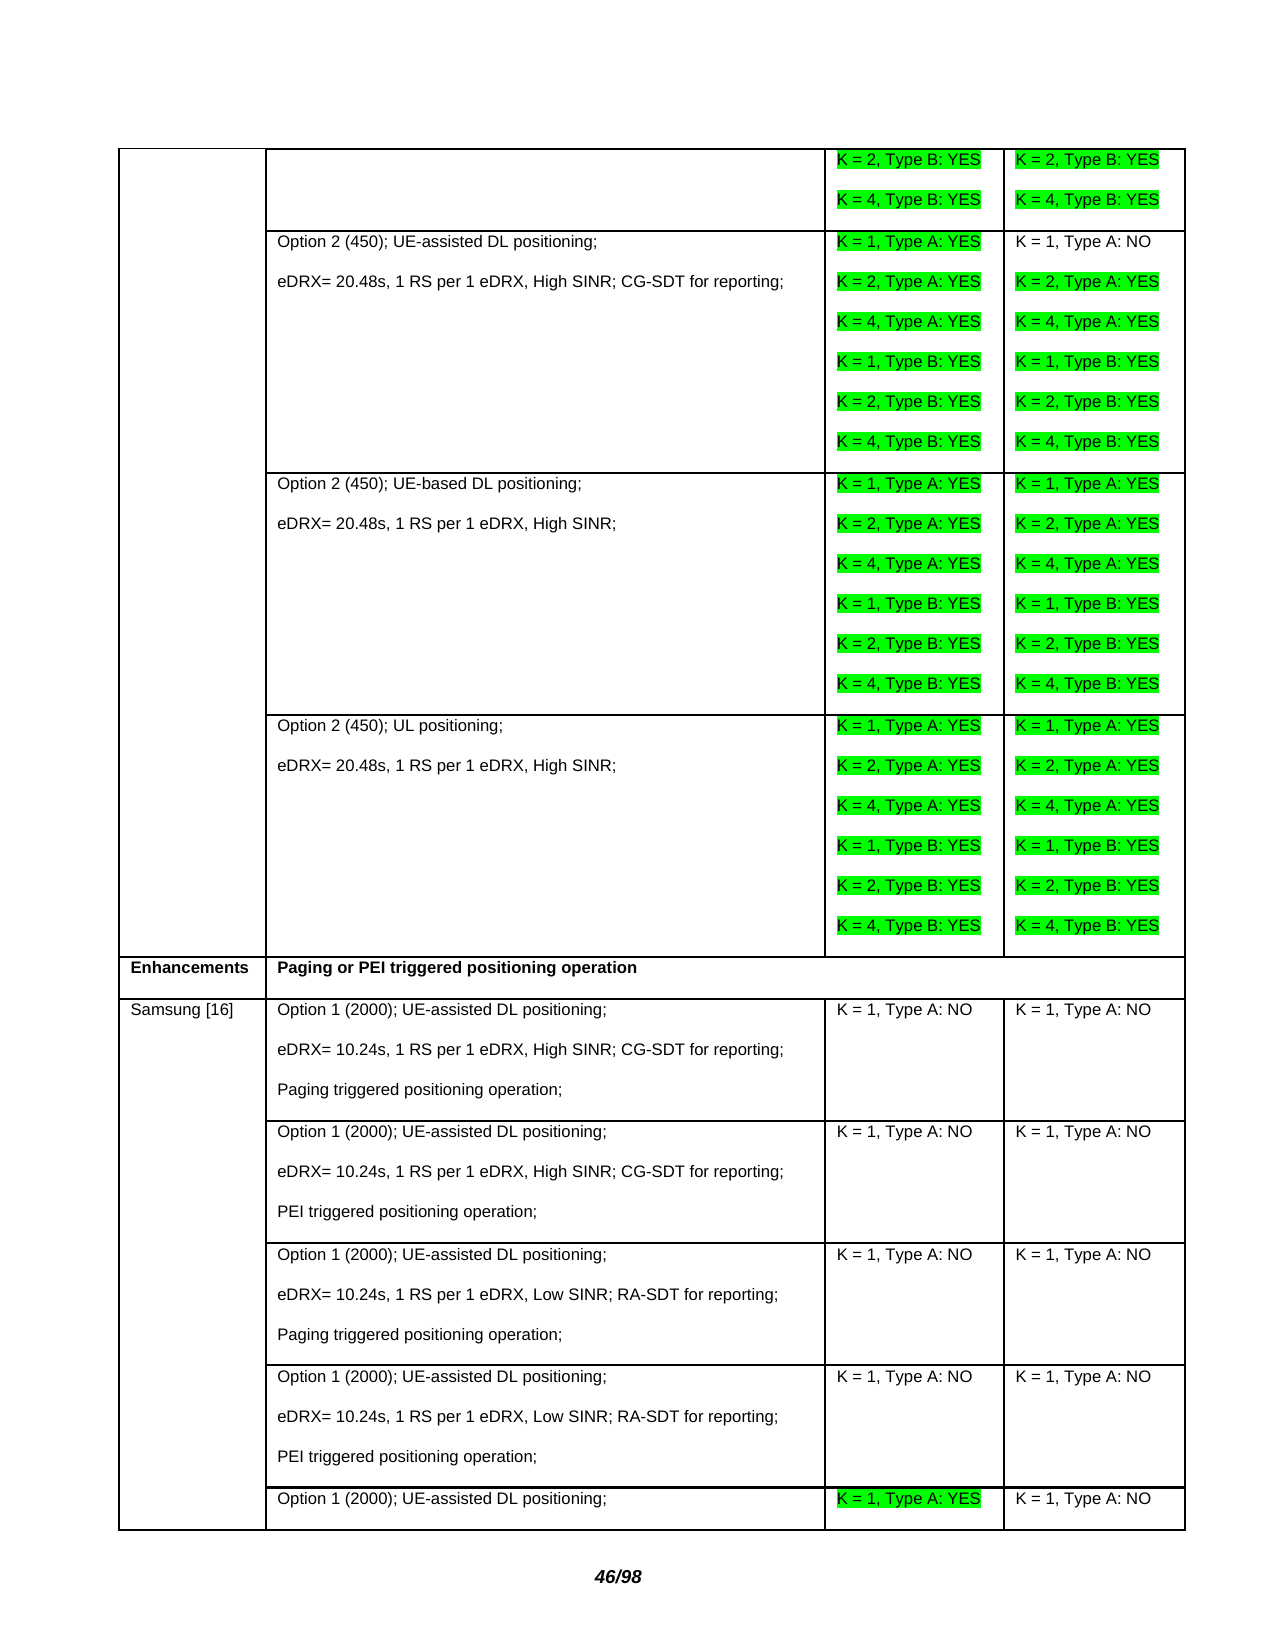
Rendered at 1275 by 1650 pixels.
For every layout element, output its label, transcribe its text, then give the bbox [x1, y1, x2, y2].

table_cell Option 1 (2000); UE-assisted DL positioning; eDRX= 10.24s, 1 RS per 1 eDRX, High SINR; CG-SDT for reporting; Paging triggered positioning operation; [267, 1000, 824, 1120]
table_cell Option 2 (450); UL positioning; eDRX= 20.48s, 1 RS per 1 eDRX, High SINR; [267, 716, 824, 956]
table_cell K = 1, Type A: YES K = 2, Type A: YES K = 4, Type A: YES K = 1, Type B: YES K = 2, Type B: YES K = 4, Type B: YES [826, 232, 1003, 472]
table_cell K = 1, Type A: YES [826, 1489, 1003, 1528]
table_cell K = 1, Type A: YES K = 2, Type A: YES K = 4, Type A: YES K = 1, Type B: YES K = 2, Type B: YES K = 4, Type B: YES [826, 474, 1003, 714]
table_cell K = 1, Type A: NO [826, 1000, 1003, 1120]
table_cell Samsung [16] [120, 1000, 265, 1528]
table_cell K = 1, Type A: NO [1005, 1000, 1184, 1120]
table_cell K = 1, Type A: YES K = 2, Type A: YES K = 4, Type A: YES K = 1, Type B: YES K = 2, Type B: YES K = 4, Type B: YES [1005, 716, 1184, 956]
table_cell Option 2 (450); UE-assisted DL positioning; eDRX= 20.48s, 1 RS per 1 eDRX, High SINR; CG-SDT for reporting; [267, 232, 824, 472]
table_cell Option 1 (2000); UE-assisted DL positioning; eDRX= 10.24s, 1 RS per 1 eDRX, Low SINR; RA-SDT for reporting; Paging triggered positioning operation; [267, 1244, 824, 1364]
table_cell K = 1, Type A: YES K = 2, Type A: YES K = 4, Type A: YES K = 1, Type B: YES K = 2, Type B: YES K = 4, Type B: YES [1005, 474, 1184, 714]
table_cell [267, 1489, 824, 1528]
table_cell Paging or PEI triggered positioning operation [267, 958, 1184, 998]
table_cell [826, 150, 1003, 230]
table_cell Option 1 (2000); UE-assisted DL positioning; eDRX= 10.24s, 1 RS per 1 eDRX, High SINR; CG-SDT for reporting; PEI triggered positioning operation; [267, 1122, 824, 1242]
table_cell K = 1, Type A: NO [1005, 1366, 1184, 1486]
table_cell K = 1, Type A: YES K = 2, Type A: YES K = 4, Type A: YES K = 1, Type B: YES K = 2, Type B: YES K = 4, Type B: YES [826, 716, 1003, 956]
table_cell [1005, 150, 1184, 230]
table_cell K = 1, Type A: NO [1005, 1122, 1184, 1242]
table_cell K = 1, Type A: NO [826, 1122, 1003, 1242]
table_cell Option 1 (2000); UE-assisted DL positioning; eDRX= 10.24s, 1 RS per 1 eDRX, Low SINR; RA-SDT for reporting; PEI triggered positioning operation; [267, 1366, 824, 1486]
table_cell K = 1, Type A: NO K = 2, Type A: YES K = 4, Type A: YES K = 1, Type B: YES K = 2, Type B: YES K = 4, Type B: YES [1005, 232, 1184, 472]
table_cell K = 1, Type A: NO [1005, 1244, 1184, 1364]
table_cell Option 2 (450); UE-based DL positioning; eDRX= 20.48s, 1 RS per 1 eDRX, High SINR; [267, 474, 824, 714]
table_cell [267, 150, 824, 230]
table_cell K = 1, Type A: NO [826, 1244, 1003, 1364]
table_cell K = 1, Type A: NO [1005, 1489, 1184, 1528]
table_cell Enhancements [120, 958, 265, 998]
table_cell K = 1, Type A: NO [826, 1366, 1003, 1486]
